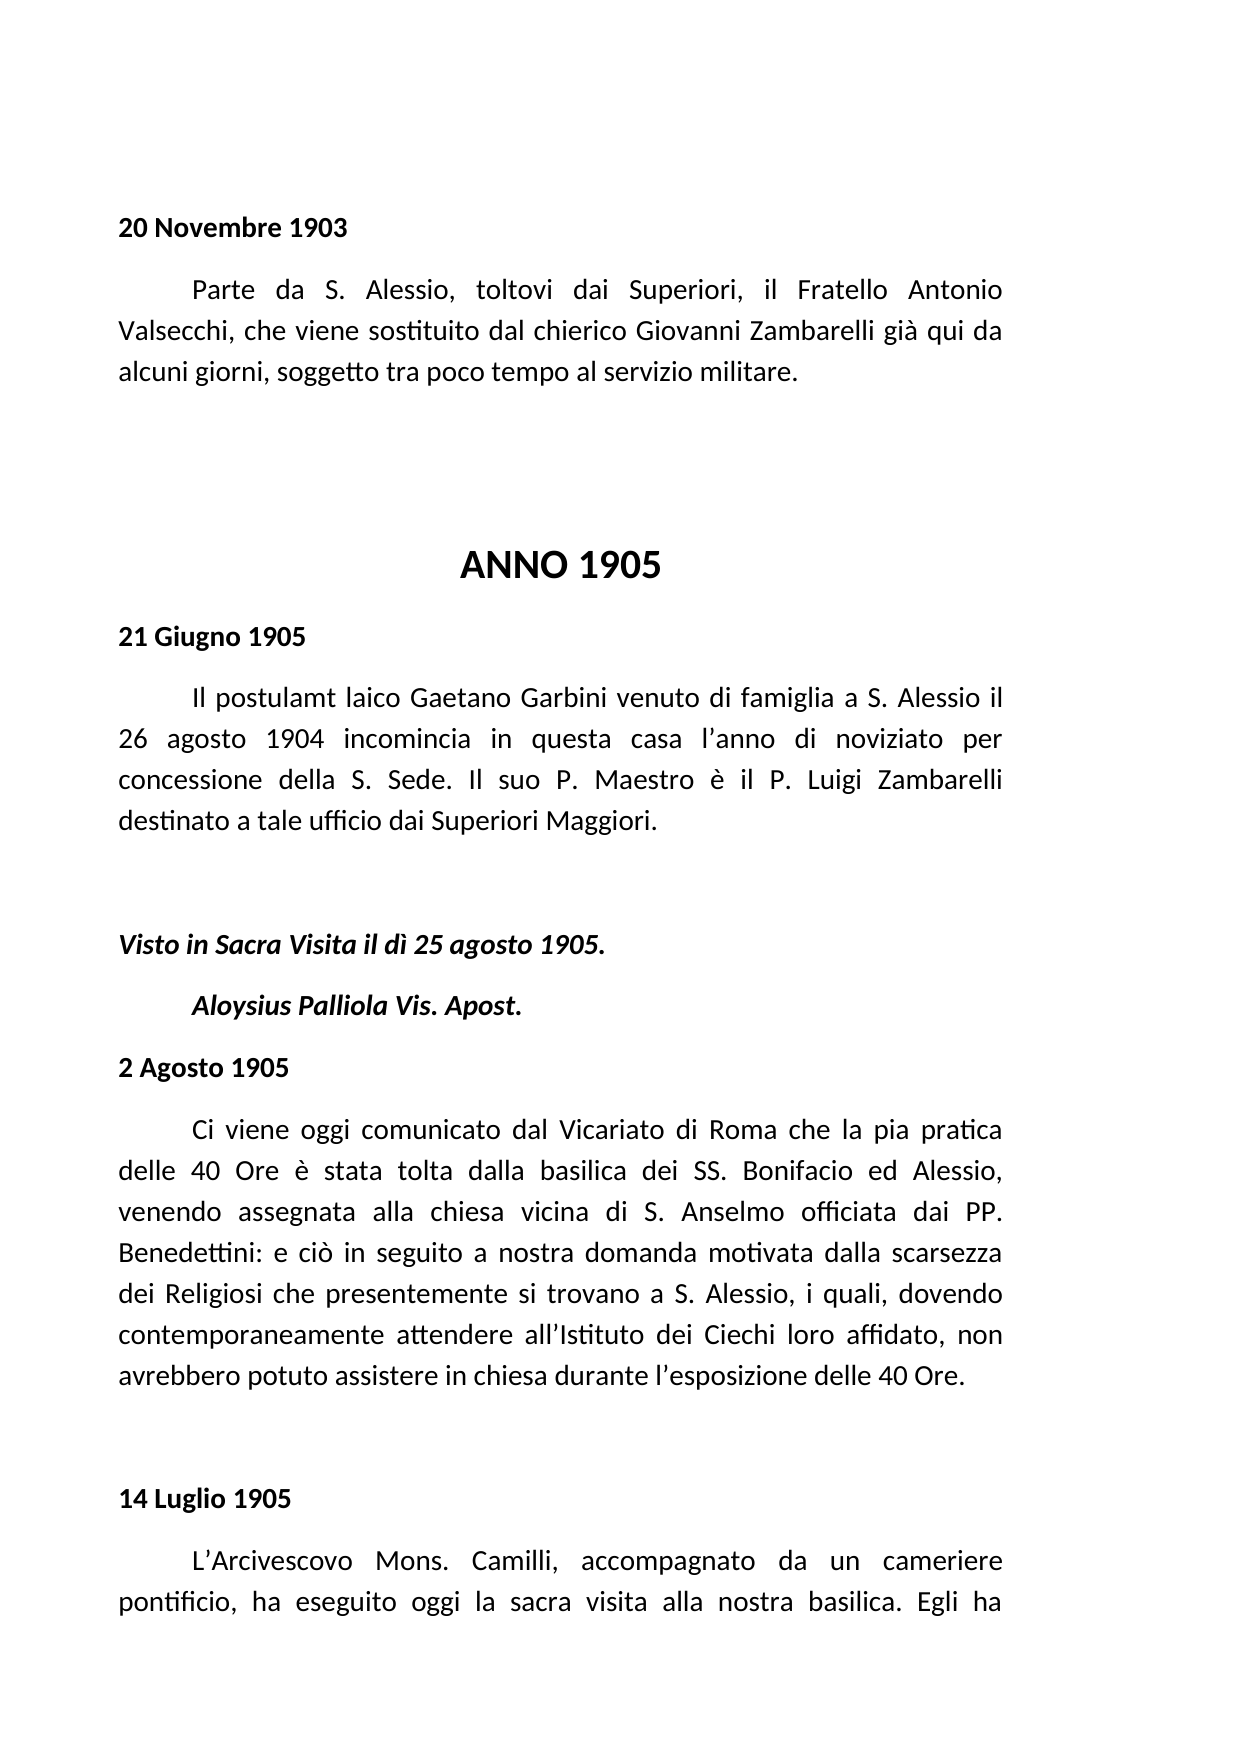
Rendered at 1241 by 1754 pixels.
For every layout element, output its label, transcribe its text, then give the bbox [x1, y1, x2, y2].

text 2 Agosto 1905 [118, 1049, 1004, 1085]
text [118, 1542, 1004, 1618]
text Il postulamt laico Gaetano Garbini venuto di famiglia a S. Alessio il 26 agosto 1904 incomincia in questa casa l’anno di noviziato per concessione della S. Sede. Il suo P. Maestro è il P. Luigi Zambarelli destinato a tale ufficio dai Superiori Maggiori. [118, 679, 1004, 838]
text 21 Giugno 1905 [118, 618, 1004, 653]
text 20 Novembre 1903 [118, 209, 1004, 245]
text Aloysius Palliola Vis. Apost. [118, 987, 1004, 1023]
text Visto in Sacra Visita il dì 25 agosto 1905. [118, 926, 1004, 961]
text Ci viene oggi comunicato dal Vicariato di Roma che la pia pratica delle 40 Ore è stata tolta dalla basilica dei SS. Bonifacio ed Alessio, venendo assegnata alla chiesa vicina di S. Anselmo officiata dai PP. Benedettini: e ciò in seguito a nostra domanda motivata dalla scarsezza dei Religiosi che presentemente si trovano a S. Alessio, i quali, dovendo contemporaneamente attendere all’Istituto dei Ciechi loro affidato, non avrebbero potuto assistere in chiesa durante l’esposizione delle 40 Ore. [118, 1111, 1004, 1392]
text 14 Luglio 1905 [118, 1480, 1004, 1516]
text ANNO 1905 [118, 538, 1004, 589]
text Parte da S. Alessio, toltovi dai Superiori, il Fratello Antonio Valsecchi, che viene sostituito dal chierico Giovanni Zambarelli già qui da alcuni giorni, soggetto tra poco tempo al servizio militare. [118, 271, 1004, 389]
